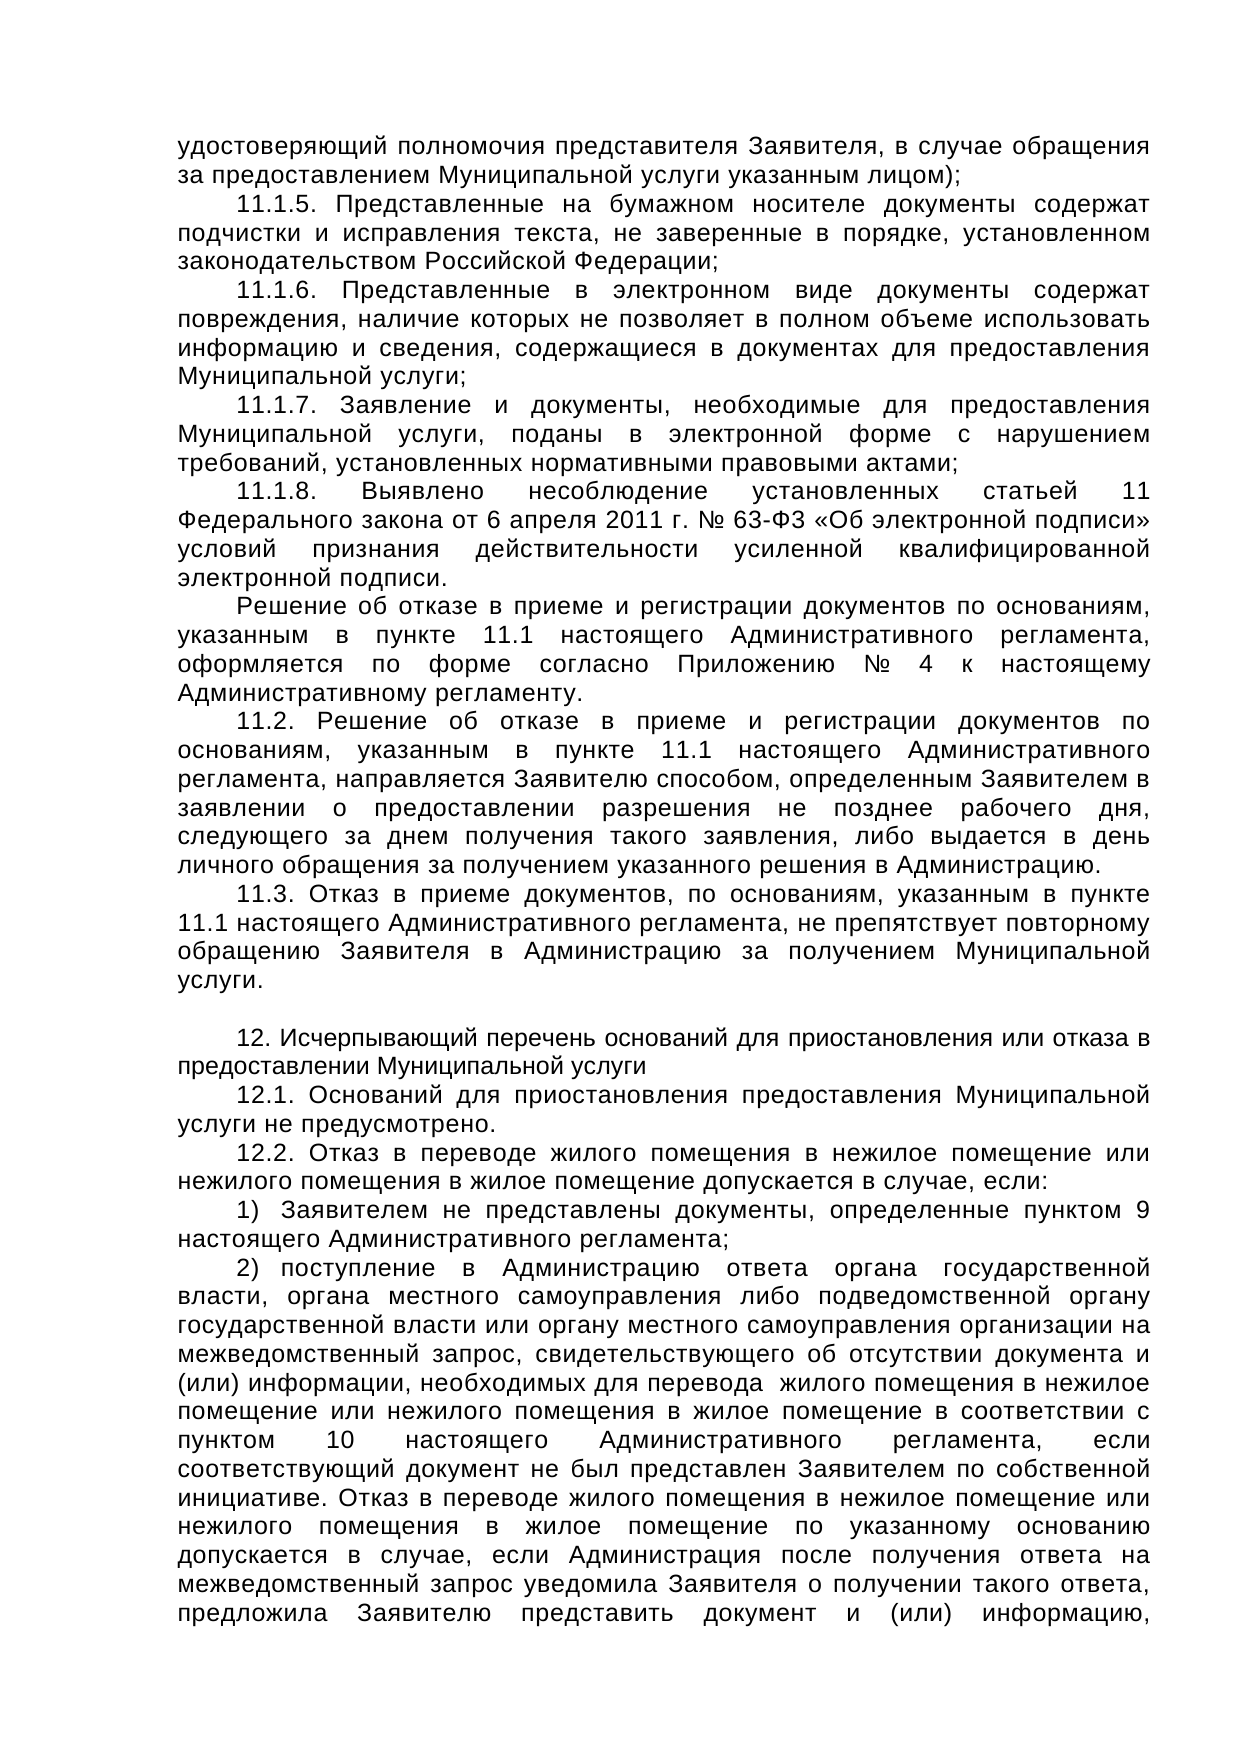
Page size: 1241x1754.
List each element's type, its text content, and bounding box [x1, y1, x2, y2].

text Решение об отказе в приеме и регистрации документов по основаниям, указанным в пункте 11.1 настоящего Административного регламента, оформляется по форме согласно Приложению № 4 к настоящему Административному регламенту. [177, 591, 1152, 706]
text 11.1.8. Выявлено несоблюдение установленных статьей 11 Федерального закона от 6 апреля 2011 г. № 63-Ф3 «Об электронной подписи» условий признания действительности усиленной квалифицированной электронной подписи. [177, 476, 1152, 591]
text 12. Исчерпывающий перечень оснований для приостановления или отказа в предоставлении Муниципальной услуги [177, 1022, 1152, 1080]
text 11.1.7. Заявление и документы, необходимые для предоставления Муниципальной услуги, поданы в электронной форме с нарушением требований, установленных нормативными правовыми актами; [177, 390, 1152, 476]
text 11.3. Отказ в приеме документов, по основаниям, указанным в пункте 11.1 настоящего Административного регламента, не препятствует повторному обращению Заявителя в Администрацию за получением Муниципальной услуги. [177, 879, 1152, 994]
text 11.1.6. Представленные в электронном виде документы содержат повреждения, наличие которых не позволяет в полном объеме использовать информацию и сведения, содержащиеся в документах для предоставления Муниципальной услуги; [177, 275, 1152, 390]
text 12.2. Отказ в переводе жилого помещения в нежилое помещение или нежилого помещения в жилое помещение допускается в случае, если: [177, 1137, 1152, 1195]
text 11.2. Решение об отказе в приеме и регистрации документов по основаниям, указанным в пункте 11.1 настоящего Административного регламента, направляется Заявителю способом, определенным Заявителем в заявлении о предоставлении разрешения не позднее рабочего дня, следующего за днем получения такого заявления, либо выдается в день личного обращения за получением указанного решения в Администрацию. [177, 706, 1152, 879]
text 12.1. Оснований для приостановления предоставления Муниципальной услуги не предусмотрено. [177, 1080, 1152, 1137]
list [177, 1252, 1152, 1626]
text 11.1.5. Представленные на бумажном носителе документы содержат подчистки и исправления текста, не заверенные в порядке, установленном законодательством Российской Федерации; [177, 189, 1152, 275]
list Заявителем не представлены документы, определенные пунктом 9 настоящего Административного регламента; [177, 1195, 1152, 1252]
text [177, 131, 1152, 189]
